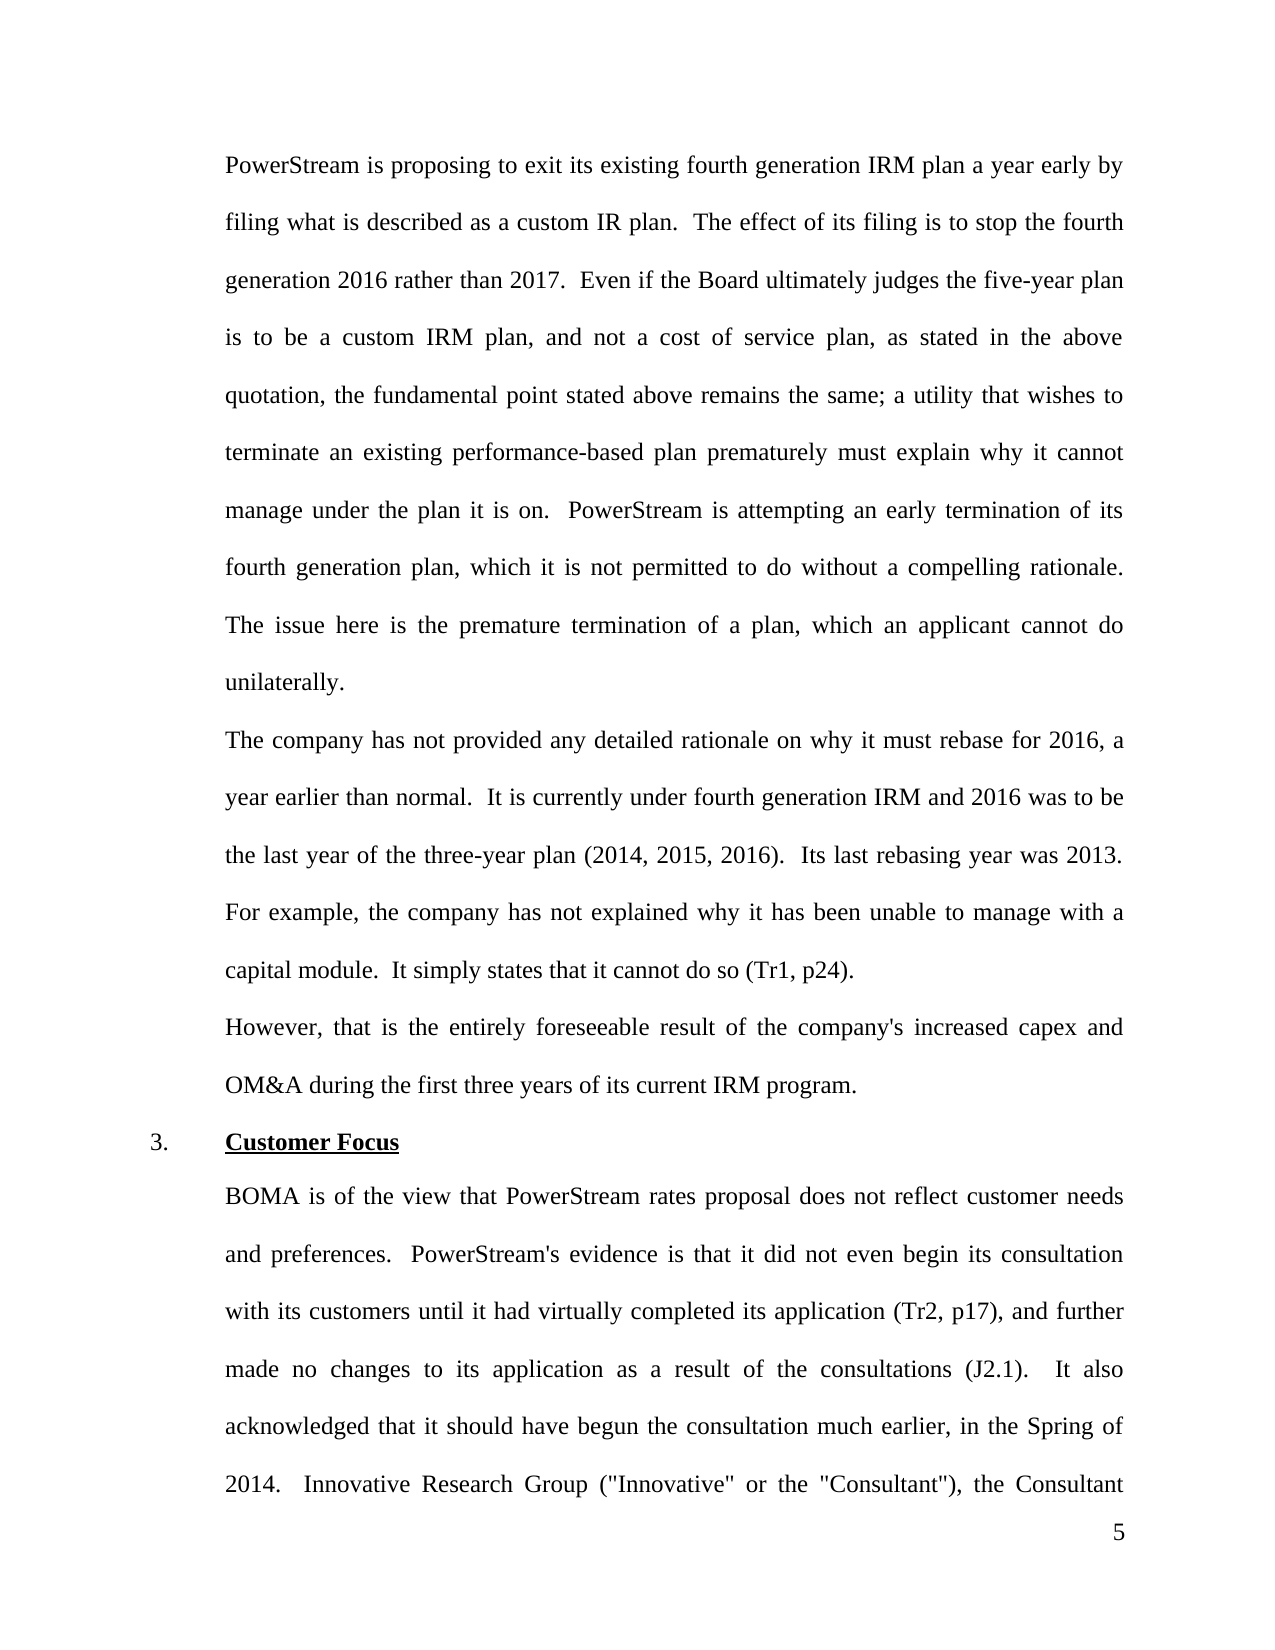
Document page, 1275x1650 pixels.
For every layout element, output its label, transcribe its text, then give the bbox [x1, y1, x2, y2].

text However, that is the entirely foreseeable result of the company's increased capex and OM&A during the first three years of its current IRM program. [225, 1012, 1125, 1099]
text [225, 1181, 1125, 1497]
text PowerStream is proposing to exit its existing fourth generation IRM plan a year early by filing what is described as a custom IR plan. The effect of its filing is to stop the fourth generation 2016 rather than 2017. Even if the Board ultimately judges the five-year plan is to be a custom IRM plan, and not a cost of service plan, as stated in the above quotation, the fundamental point stated above remains the same; a utility that wishes to terminate an existing performance-based plan prematurely must explain why it cannot manage under the plan it is on. PowerStream is attempting an early termination of its fourth generation plan, which it is not permitted to do without a compelling rationale. The issue here is the premature termination of a plan, which an applicant cannot do unilaterally. [225, 150, 1125, 696]
text Customer Focus [150, 1127, 1125, 1156]
text The company has not provided any detailed rationale on why it must rebase for 2016, a year earlier than normal. It is currently under fourth generation IRM and 2016 was to be the last year of the three-year plan (2014, 2015, 2016). Its last rebasing year was 2013. For example, the company has not explained why it has been unable to manage with a capital module. It simply states that it cannot do so (Tr1, p24). [225, 725, 1125, 984]
